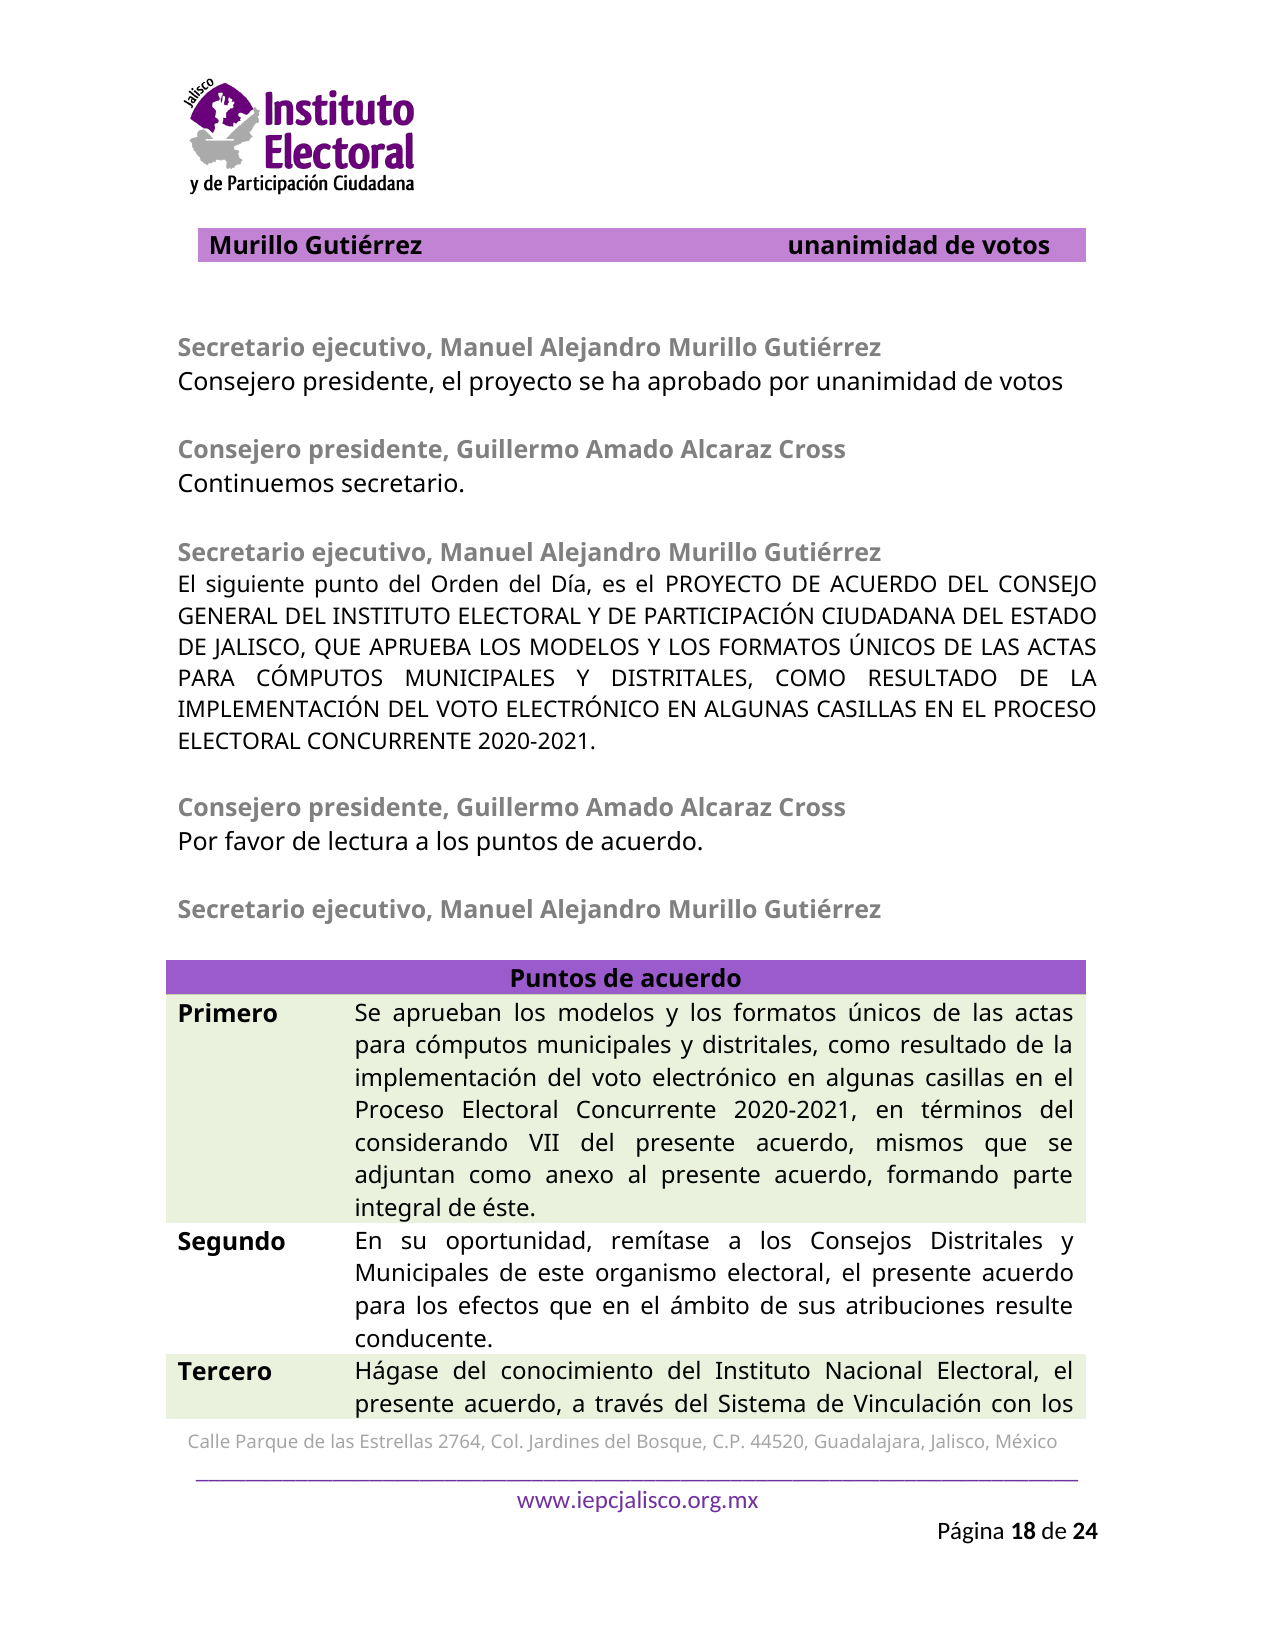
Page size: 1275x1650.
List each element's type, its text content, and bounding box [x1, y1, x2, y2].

text Consejero presidente, Guillermo Amado Alcaraz Cross [148, 432, 1098, 466]
text Consejero presidente, el proyecto se ha aprobado por unanimidad de votos [177, 364, 1098, 398]
table_header Puntos de acuerdo [166, 960, 1086, 994]
table_cell Segundo [166, 1224, 343, 1354]
text Consejero presidente, Guillermo Amado Alcaraz Cross [148, 790, 1098, 824]
text Secretario ejecutivo, Manuel Alejandro Murillo Gutiérrez [177, 534, 1098, 568]
table_cell Se aprueba por unanimidad de votos [751, 228, 1086, 262]
text Secretario ejecutivo, Manuel Alejandro Murillo Gutiérrez [177, 892, 1098, 926]
text Continuemos secretario. [177, 466, 1098, 500]
table_cell Primero [166, 995, 343, 1223]
table_cell Tercero [166, 1354, 343, 1419]
table_cell Se aprueban los modelos y los formatos únicos de las actas para cómputos municipales y distritales, como resultado de la implementación del voto electrónico en algunas casillas en el Proceso Electoral Concurrente 2020-2021, en términos del considerando VII del presente acuerdo, mismos que se adjuntan como anexo al presente acuerdo, formando parte integral de éste. [343, 995, 1086, 1223]
picture [177, 73, 424, 198]
table_cell Secretario Ejecutivo Manuel Alejandro Murillo Gutiérrez [198, 228, 751, 262]
table_cell En su oportunidad, remítase a los Consejos Distritales y Municipales de este organismo electoral, el presente acuerdo para los efectos que en el ámbito de sus atribuciones resulte conducente. [343, 1224, 1086, 1354]
text Secretario ejecutivo, Manuel Alejandro Murillo Gutiérrez [177, 330, 1098, 364]
text Por favor de lectura a los puntos de acuerdo. [177, 824, 1098, 858]
text El siguiente punto del Orden del Día, es el PROYECTO DE ACUERDO DEL CONSEJO GENERAL DEL INSTITUTO ELECTORAL Y DE PARTICIPACIÓN CIUDADANA DEL ESTADO DE JALISCO, QUE APRUEBA LOS MODELOS Y LOS FORMATOS ÚNICOS DE LAS ACTAS PARA CÓMPUTOS MUNICIPALES Y DISTRITALES, COMO RESULTADO DE LA IMPLEMENTACIÓN DEL VOTO ELECTRÓNICO EN ALGUNAS CASILLAS EN EL PROCESO ELECTORAL CONCURRENTE 2020-2021. [177, 568, 1098, 756]
